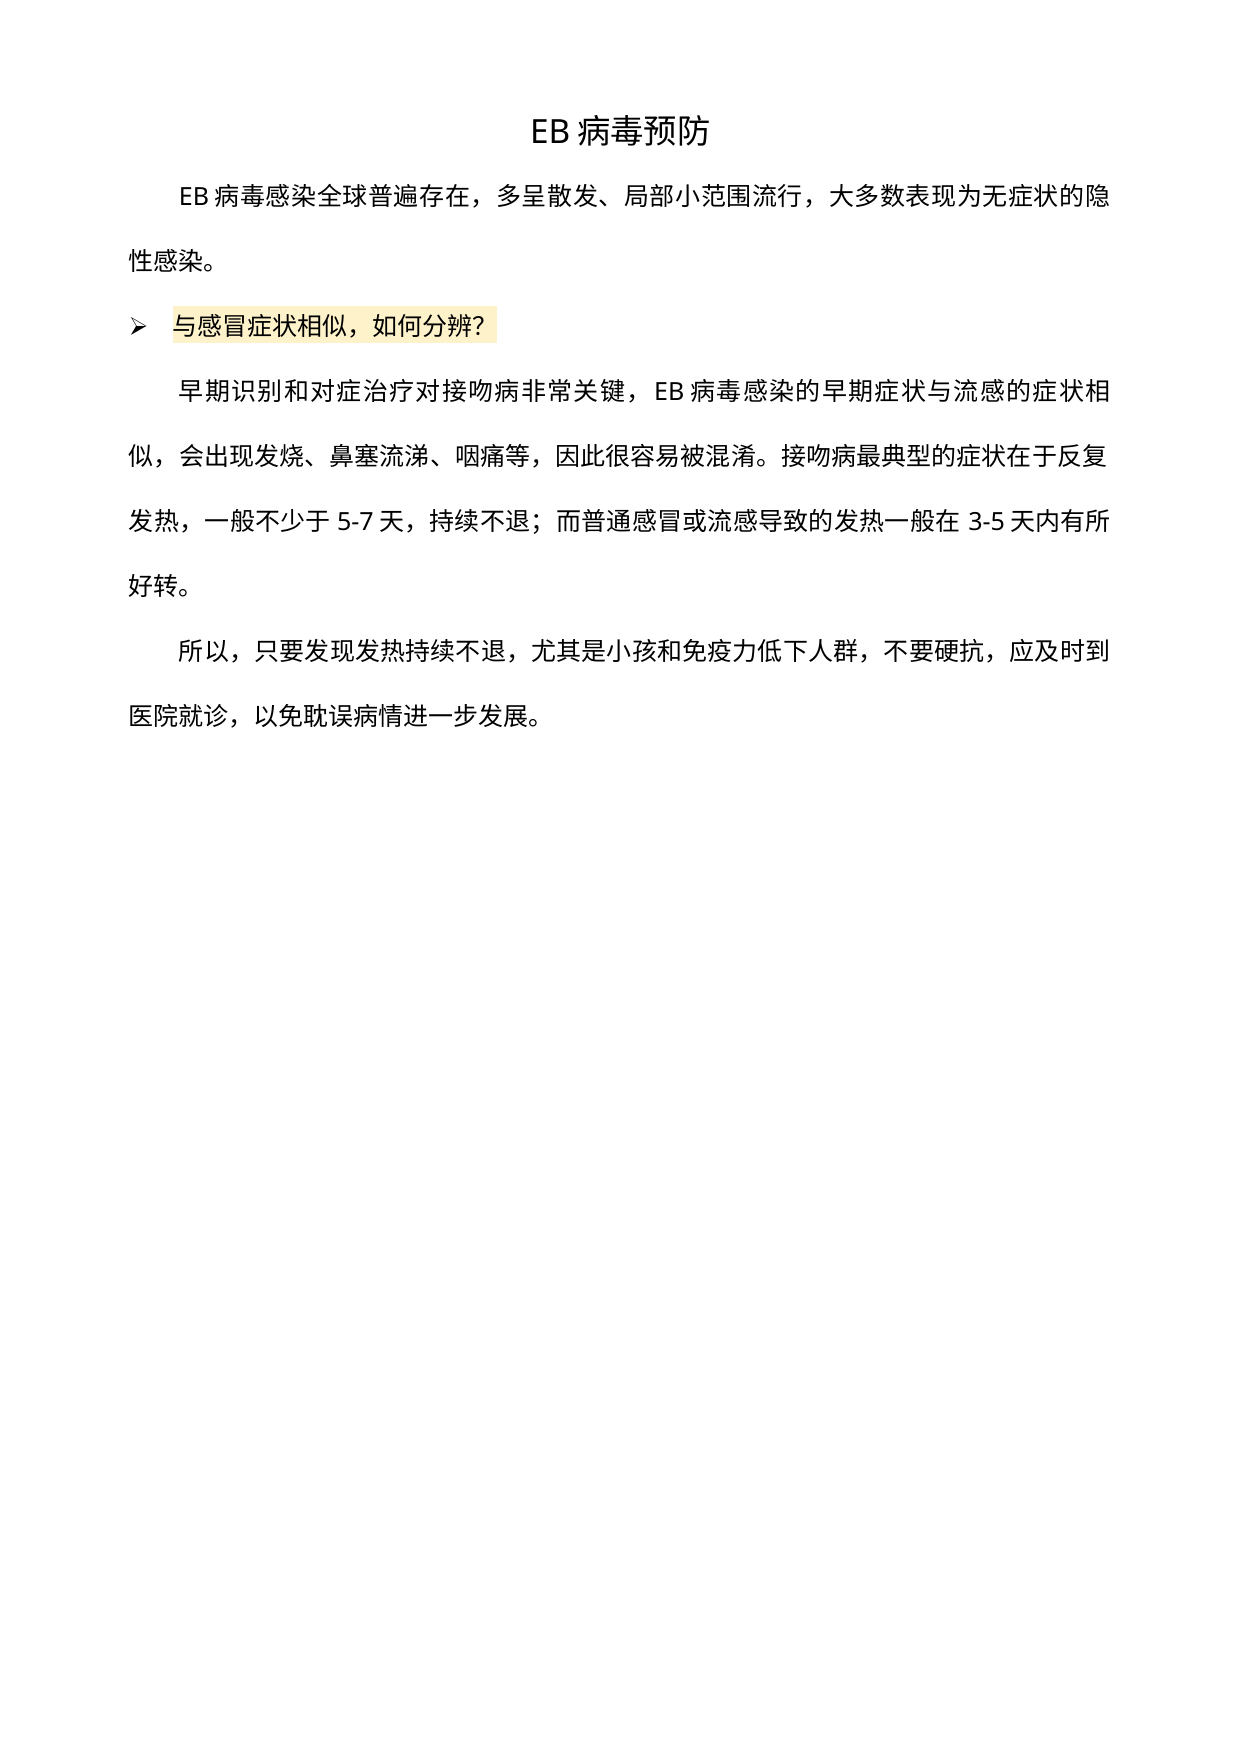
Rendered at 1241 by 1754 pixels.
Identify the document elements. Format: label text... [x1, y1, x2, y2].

list 所以，只要发现发热持续不退，尤其是小孩和免疫力低下人群，不要硬抗，应及时到医院就诊，以免耽误病情进一步发展。 [129, 617, 1111, 747]
list 早期识别和对症治疗对接吻病非常关键，EB病毒感染的早期症状与流感的症状相似，会出现发烧、鼻塞流涕、咽痛等，因此很容易被混淆。接吻病最典型的症状在于反复发热，一般不少于5-7天，持续不退；而普通感冒或流感导致的发热一般在3-5天内有所好转。 [129, 357, 1111, 617]
list 与感冒症状相似，如何分辨？ [129, 292, 1111, 357]
text EB病毒预防 [129, 97, 1111, 162]
text EB病毒感染全球普遍存在，多呈散发、局部小范围流行，大多数表现为无症状的隐性感染。 [129, 162, 1111, 292]
